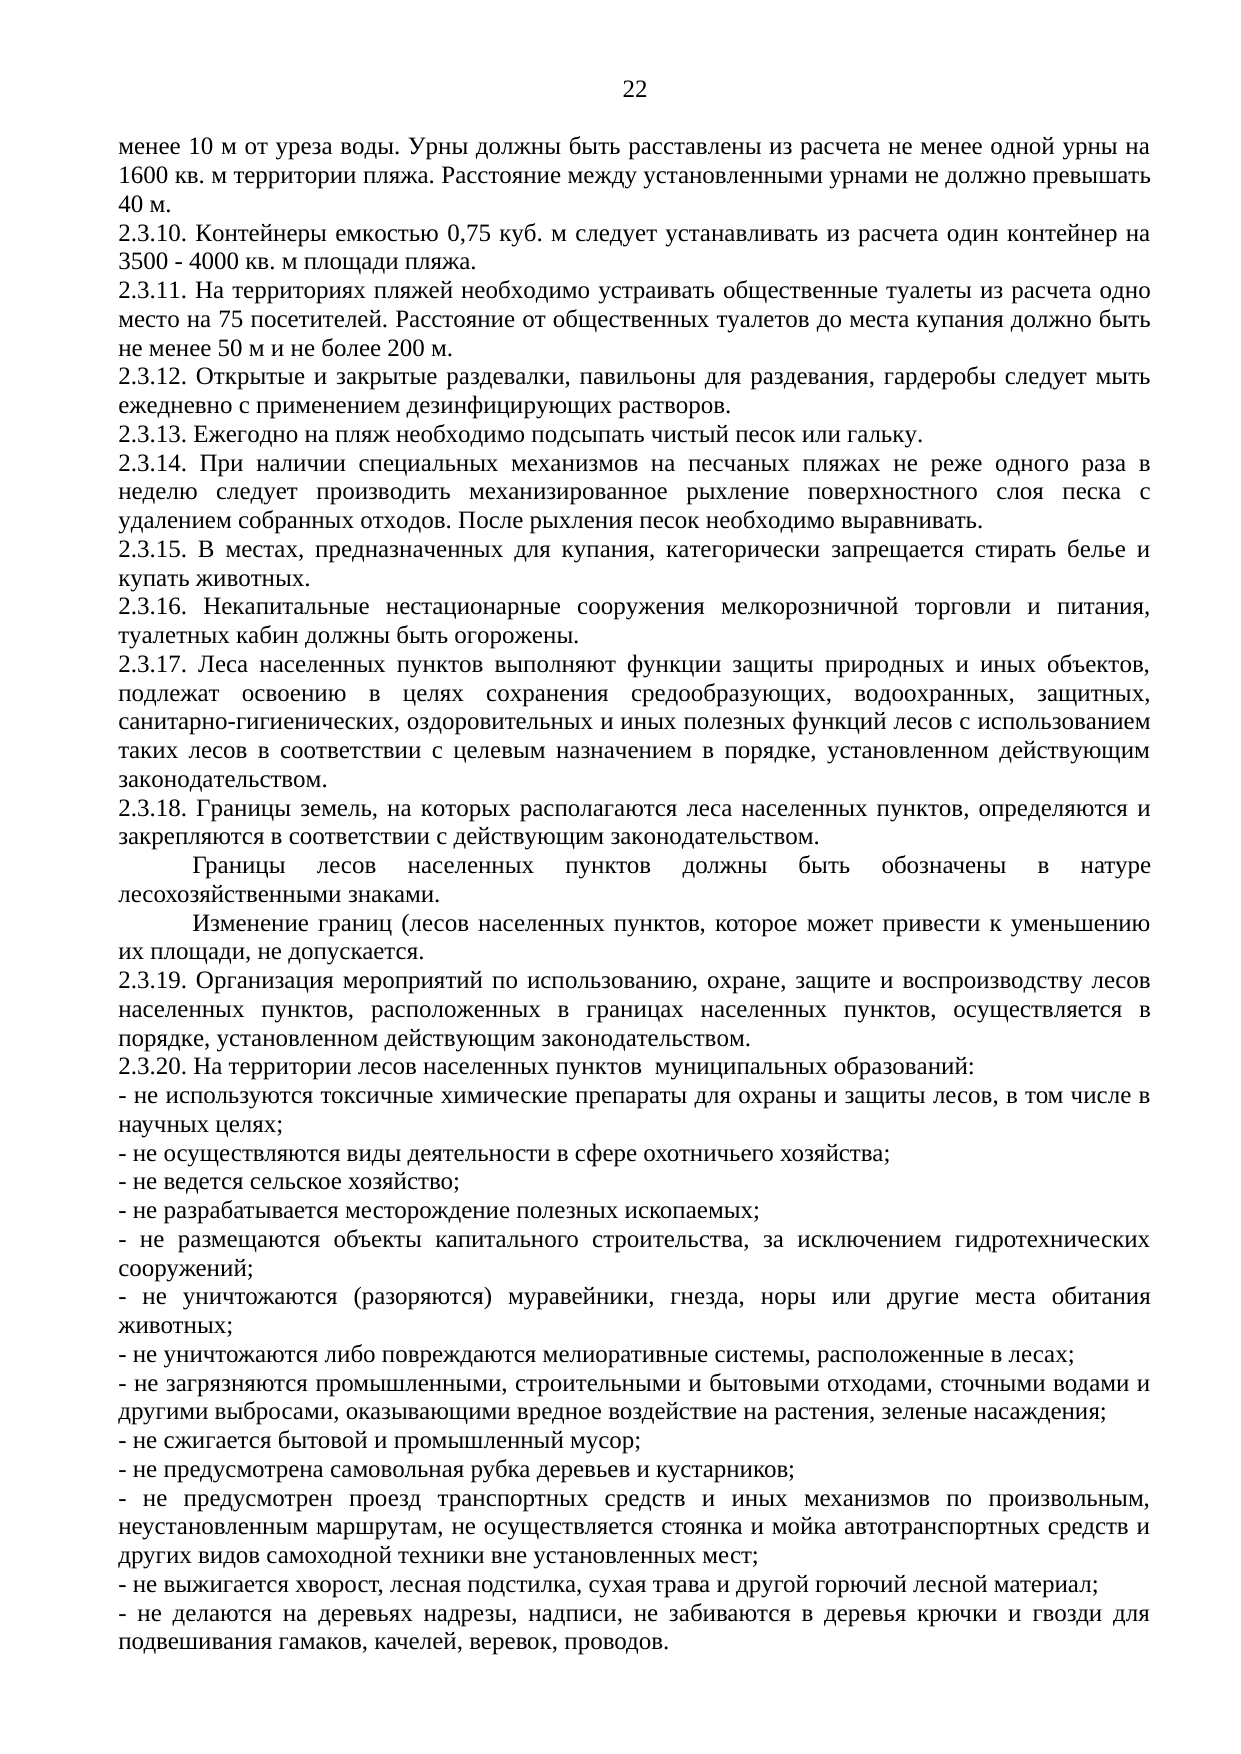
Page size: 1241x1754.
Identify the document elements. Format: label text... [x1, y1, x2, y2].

text - не загрязняются промышленными, строительными и бытовыми отходами, сточными водами и другими выбросами, оказывающими вредное воздействие на растения, зеленые насаждения; [118, 1368, 1152, 1425]
text - не предусмотрена самовольная рубка деревьев и кустарников; [118, 1454, 1152, 1483]
text Границы лесов населенных пунктов должны быть обозначены в натуре лесохозяйственными знаками. [118, 850, 1152, 908]
text - не разрабатывается месторождение полезных ископаемых; [118, 1195, 1152, 1224]
text - не уничтожаются либо повреждаются мелиоративные системы, расположенные в лесах; [118, 1339, 1152, 1368]
text - не осуществляются виды деятельности в сфере охотничьего хозяйства; [118, 1138, 1152, 1166]
text 2.3.11. На территориях пляжей необходимо устраивать общественные туалеты из расчета одно место на 75 посетителей. Расстояние от общественных туалетов до места купания должно быть не менее и не более . [118, 275, 1152, 361]
text - не размещаются объекты капитального строительства, за исключением гидротехнических сооружений; [118, 1224, 1152, 1281]
text 2.3.19. Организация мероприятий по использованию, охране, защите и воспроизводству лесов населенных пунктов, расположенных в границах населенных пунктов, осуществляется в порядке, установленном действующим законодательством. [118, 965, 1152, 1051]
text 2.3.15. В местах, предназначенных для купания, категорически запрещается стирать белье и купать животных. [118, 534, 1152, 591]
text 2.3.13. Ежегодно на пляж необходимо подсыпать чистый песок или гальку. [118, 419, 1152, 448]
text - не сжигается бытовой и промышленный мусор; [118, 1425, 1152, 1454]
text 2.3.16. Некапитальные нестационарные сооружения мелкорозничной торговли и питания, туалетных кабин должны быть огорожены. [118, 591, 1152, 649]
text 2.3.20. На территории лесов населенных пунктов муниципальных образований: [118, 1051, 1152, 1080]
text - не уничтожаются (разоряются) муравейники, гнезда, норы или другие места обитания животных; [118, 1281, 1152, 1339]
text - не используются токсичные химические препараты для охраны и защиты лесов, в том числе в научных целях; [118, 1080, 1152, 1138]
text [118, 131, 1152, 218]
text 2.3.17. Леса населенных пунктов выполняют функции защиты природных и иных объектов, подлежат освоению в целях сохранения средообразующих, водоохранных, защитных, санитарно-гигиенических, оздоровительных и иных полезных функций лесов с использованием таких лесов в соответствии с целевым назначением в порядке, установленном действующим законодательством. [118, 649, 1152, 793]
text - не делаются на деревьях надрезы, надписи, не забиваются в деревья крючки и гвозди для подвешивания гамаков, качелей, веревок, проводов. [118, 1598, 1152, 1655]
text - не выжигается хворост, лесная подстилка, сухая трава и другой горючий лесной материал; [118, 1569, 1152, 1598]
text 2.3.12. Открытые и закрытые раздевалки, павильоны для раздевания, гардеробы следует мыть ежедневно с применением дезинфицирующих растворов. [118, 361, 1152, 419]
text 2.3.18. Границы земель, на которых располагаются леса населенных пунктов, определяются и закрепляются в соответствии с действующим законодательством. [118, 793, 1152, 850]
text 2.3.14. При наличии специальных механизмов на песчаных пляжах не реже одного раза в неделю следует производить механизированное рыхление поверхностного слоя песка с удалением собранных отходов. После рыхления песок необходимо выравнивать. [118, 448, 1152, 534]
text Изменение границ (лесов населенных пунктов, которое может привести к уменьшению их площади, не допускается. [118, 908, 1152, 965]
text - не ведется сельское хозяйство; [118, 1166, 1152, 1195]
text - не предусмотрен проезд транспортных средств и иных механизмов по произвольным, неустановленным маршрутам, не осуществляется стоянка и мойка автотранспортных средств и других видов самоходной техники вне установленных мест; [118, 1483, 1152, 1569]
text 2.3.10. Контейнеры емкостью следует устанавливать из расчета один контейнер на 3500 - площади пляжа. [118, 218, 1152, 275]
